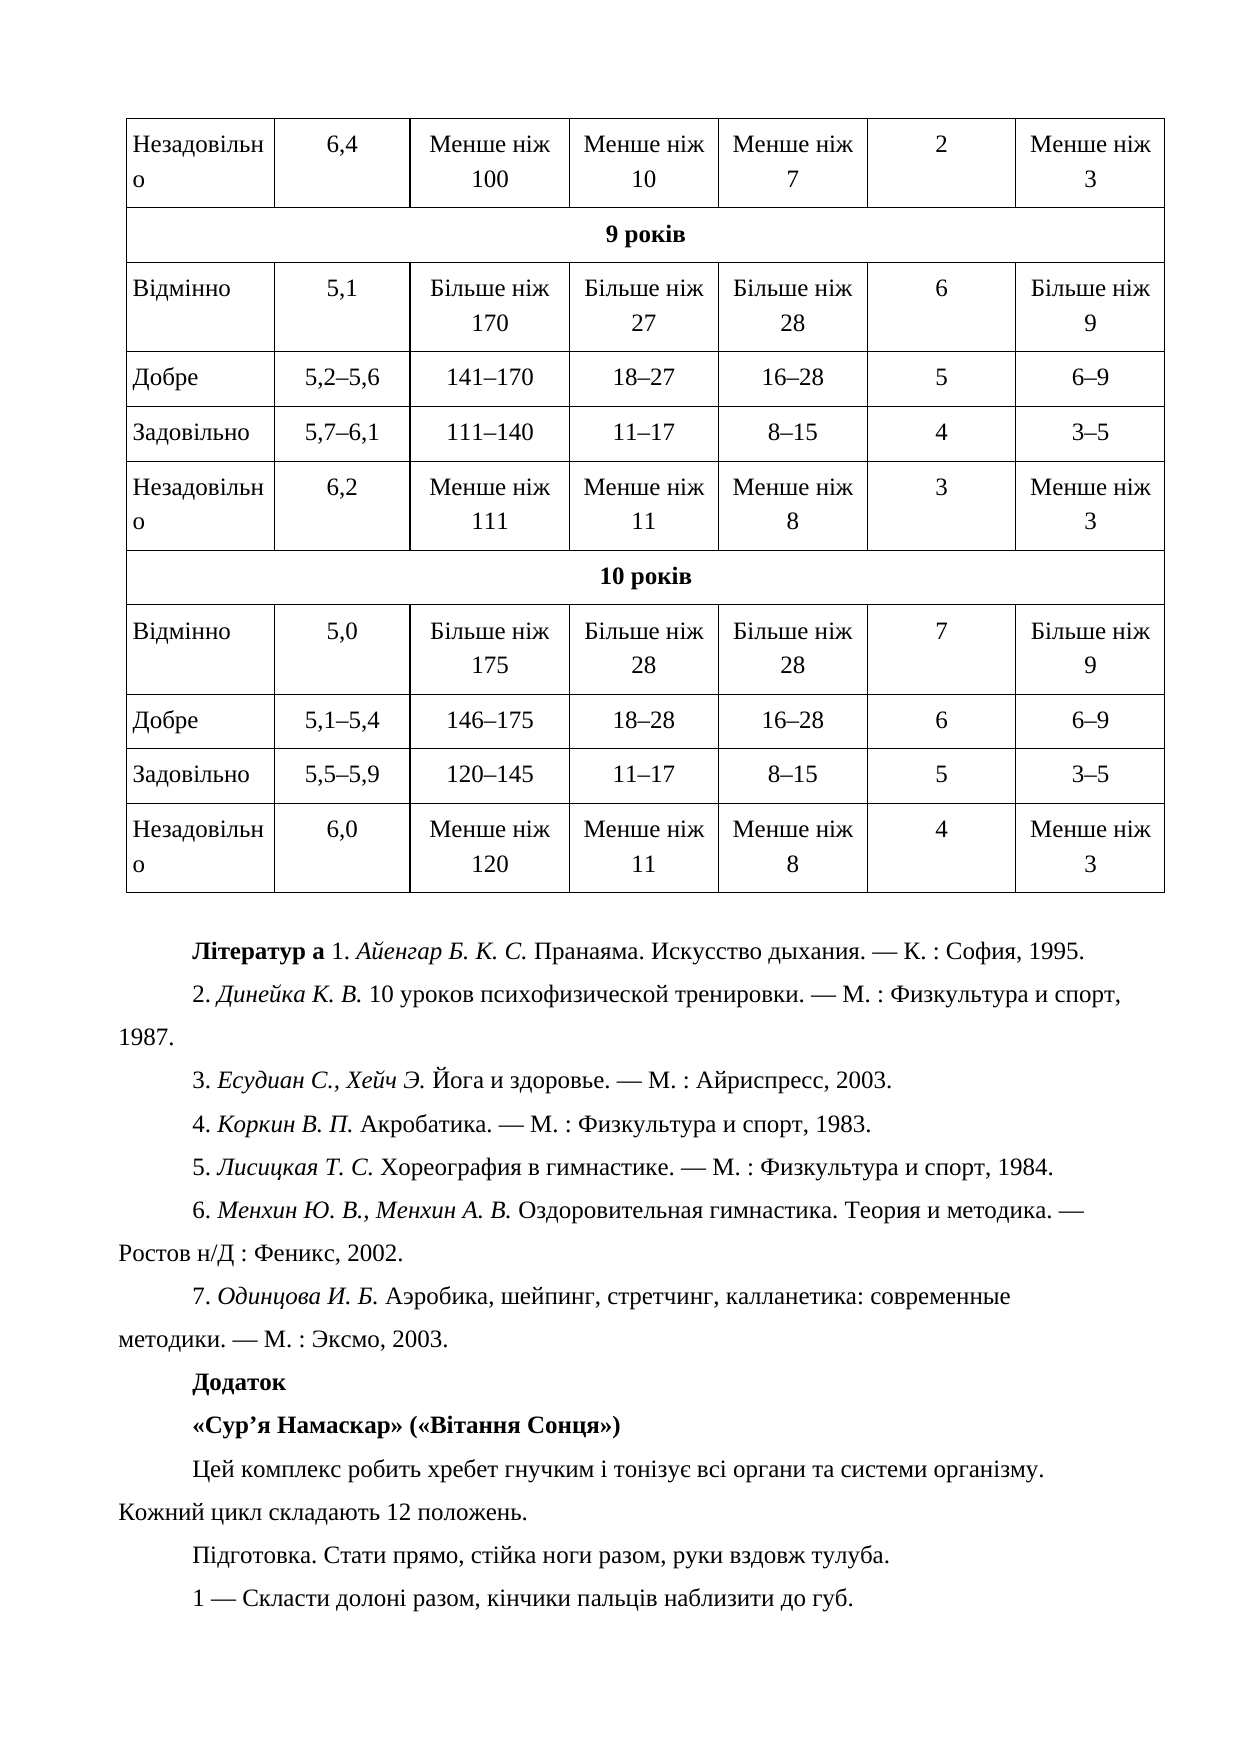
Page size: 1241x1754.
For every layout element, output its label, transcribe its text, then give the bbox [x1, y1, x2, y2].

text 7. Одинцова И. Б. Аэробика, шейпинг, стретчинг, калланетика: современные методики. — М. : Эксмо, 2003. [118, 1281, 1122, 1353]
table_cell Менше ніж 11 [570, 462, 718, 550]
text Цей комплекс робить хребет гнучким і тонізує всі органи та системи організму. Кожний цикл складають 12 положень. [118, 1454, 1122, 1526]
table_cell 10 років [127, 551, 1164, 604]
table_cell 8–15 [719, 407, 867, 461]
text 3. Есудиан С., Хейч Э. Йога и здоровье. — М. : Айриспресс, 2003. [118, 1066, 1122, 1094]
table_cell Більше ніж 28 [570, 605, 718, 693]
table_cell Менше ніж 120 [411, 804, 569, 892]
table_cell 6–9 [1016, 695, 1164, 748]
text 6. Менхин Ю. В., Менхин А. В. Оздоровительная гимнастика. Теория и методика. — Ростов н/Д : Феникс, 2002. [118, 1195, 1122, 1267]
table_cell 3 [868, 462, 1015, 550]
table_cell 3–5 [1016, 749, 1164, 803]
table_cell Менше ніж 3 [1016, 119, 1164, 207]
table_cell Незадовільно [127, 462, 274, 550]
table_cell 6,0 [275, 804, 409, 892]
table_cell Незадовільно [127, 119, 274, 207]
table_cell 2 [868, 119, 1015, 207]
table_cell 4 [868, 407, 1015, 461]
table_cell Більше ніж 27 [570, 263, 718, 351]
table_cell 6–9 [1016, 352, 1164, 406]
table_cell Менше ніж 8 [719, 462, 867, 550]
table_cell Більше ніж 9 [1016, 605, 1164, 693]
table_cell 6 [868, 695, 1015, 748]
table_cell 18–27 [570, 352, 718, 406]
table_cell 16–28 [719, 695, 867, 748]
table_cell Відмінно [127, 605, 274, 693]
table_cell Менше ніж 3 [1016, 804, 1164, 892]
table_cell 9 років [127, 208, 1164, 262]
text 5. Лисицкая Т. С. Хореография в гимнастике. — М. : Физкультура и спорт, 1984. [118, 1152, 1122, 1181]
table_cell Менше ніж 7 [719, 119, 867, 207]
table_cell 5,1–5,4 [275, 695, 409, 748]
table_cell Більше ніж 170 [411, 263, 569, 351]
table_cell Менше ніж 11 [570, 804, 718, 892]
table_cell 6 [868, 263, 1015, 351]
table_cell Більше ніж 28 [719, 605, 867, 693]
table_cell Менше ніж 100 [411, 119, 569, 207]
table_cell Відмінно [127, 263, 274, 351]
table_cell 3–5 [1016, 407, 1164, 461]
table_cell 7 [868, 605, 1015, 693]
table_cell Менше ніж 3 [1016, 462, 1164, 550]
table_cell 8–15 [719, 749, 867, 803]
table_cell 16–28 [719, 352, 867, 406]
table_cell 5,7–6,1 [275, 407, 409, 461]
table_cell Добре [127, 695, 274, 748]
text «Сур’я Намаскар» («Вітання Сонця») [118, 1411, 1122, 1439]
table_cell 5 [868, 352, 1015, 406]
text 2. Динейка К. В. 10 уроков психофизической тренировки. — М. : Физкультура и спорт, 1987. [118, 979, 1122, 1051]
table_cell 5 [868, 749, 1015, 803]
table_cell Менше ніж 111 [411, 462, 569, 550]
table_cell 5,2–5,6 [275, 352, 409, 406]
table_cell Менше ніж 8 [719, 804, 867, 892]
table_cell Задовільно [127, 407, 274, 461]
text 1 — Скласти долоні разом, кінчики пальців наблизити до губ. [118, 1583, 1122, 1612]
table_cell 5,0 [275, 605, 409, 693]
text Літератур а 1. Айенгар Б. К. С. Пранаяма. Искусство дыхания. — К. : София, 1995. [118, 936, 1122, 965]
table_cell Більше ніж 28 [719, 263, 867, 351]
table_cell 141–170 [411, 352, 569, 406]
table_cell 5,1 [275, 263, 409, 351]
table_cell 6,2 [275, 462, 409, 550]
text 4. Коркин В. П. Акробатика. — М. : Физкультура и спорт, 1983. [118, 1109, 1122, 1137]
text Додаток [118, 1367, 1122, 1396]
table_cell Більше ніж 175 [411, 605, 569, 693]
table_cell Добре [127, 352, 274, 406]
table_cell Задовільно [127, 749, 274, 803]
table_cell 120–145 [411, 749, 569, 803]
text Підготовка. Стати прямо, стійка ноги разом, руки вздовж тулуба. [118, 1540, 1122, 1569]
table_cell 11–17 [570, 749, 718, 803]
table_cell 4 [868, 804, 1015, 892]
table_cell Більше ніж 9 [1016, 263, 1164, 351]
table_cell 146–175 [411, 695, 569, 748]
table_cell 5,5–5,9 [275, 749, 409, 803]
table_cell 18–28 [570, 695, 718, 748]
table_cell 111–140 [411, 407, 569, 461]
table_cell Менше ніж 10 [570, 119, 718, 207]
table_cell 6,4 [275, 119, 409, 207]
table_cell 11–17 [570, 407, 718, 461]
table_cell Незадовільно [127, 804, 274, 892]
